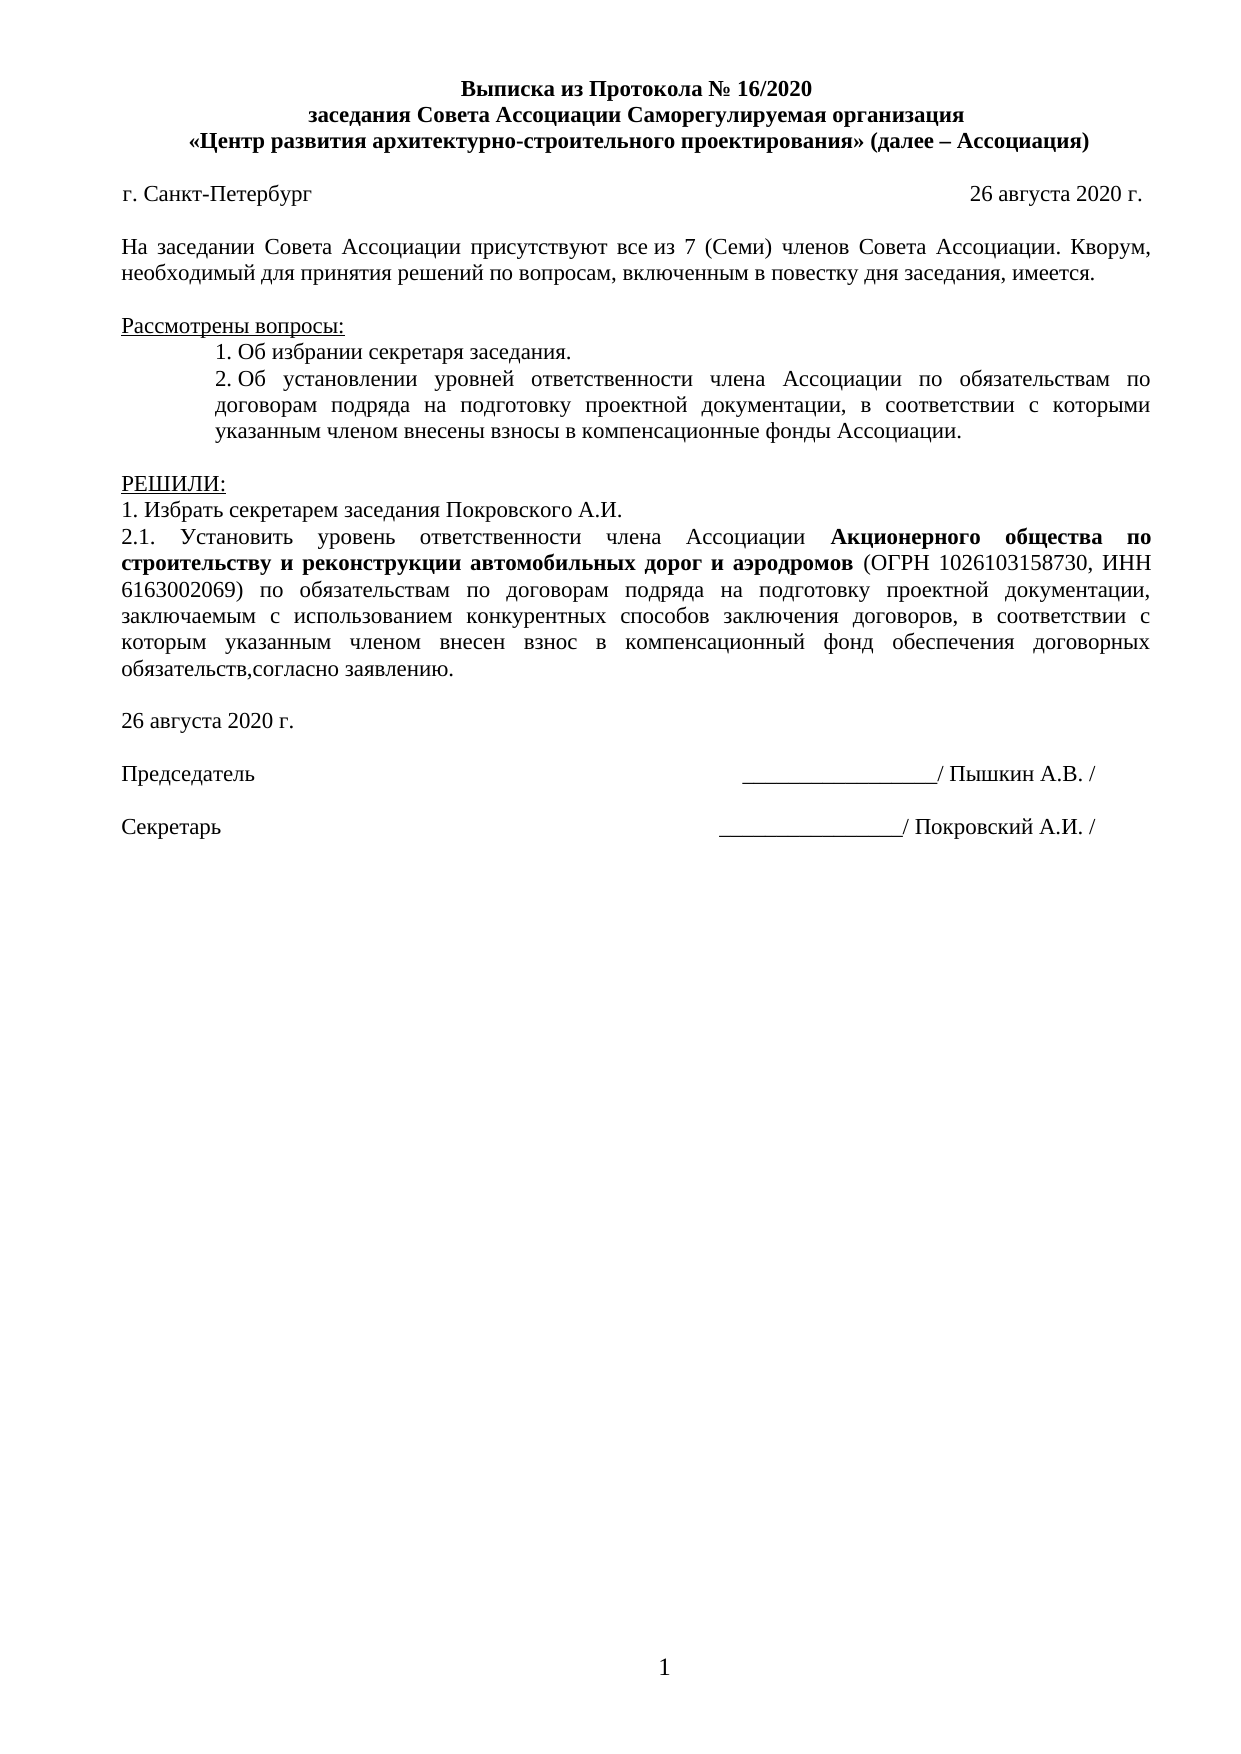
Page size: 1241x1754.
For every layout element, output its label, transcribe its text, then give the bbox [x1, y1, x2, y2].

table_header _________________/ Пышкин А.В. / ________________/ Покровский А.И. / [309, 760, 1107, 839]
text 2. Об установлении уровней ответственности члена Ассоциации по обязательствам по договорам подряда на подготовку проектной документации, в соответствии с которыми указанным членом внесены взносы в компенсационные фонды Ассоциации. [215, 365, 1152, 444]
text 26 августа 2020 г. [121, 707, 1152, 734]
text 1. Избрать секретарем заседания Покровского А.И. [121, 497, 1152, 523]
text заседания Совета Ассоциации Саморегулируемая организация [121, 101, 1152, 128]
table_header 26 августа 2020 г. [633, 180, 1154, 207]
table_header Председатель Секретарь [110, 760, 308, 839]
text Выписка из Протокола № 16/2020 [121, 75, 1152, 101]
text 1. Об избрании секретаря заседания. [215, 338, 1152, 365]
text Рассмотрены вопросы: [121, 312, 1152, 338]
text «Центр развития архитектурно-строительного проектирования» (далее – Ассоциация) [121, 128, 1152, 154]
table_header г. Санкт-Петербург [111, 180, 632, 207]
text РЕШИЛИ: [121, 470, 1152, 497]
text На заседании Совета Ассоциации присутствуют все из 7 (Семи) членов Совета Ассоциации. Кворум, необходимый для принятия решений по вопросам, включенным в повестку дня заседания, имеется. [121, 233, 1152, 286]
text 2.1. Установить уровень ответственности члена Ассоциации Акционерного общества по строительству и реконструкции автомобильных дорог и аэродромов (ОГРН 1026103158730, ИНН 6163002069) по обязательствам по договорам подряда на подготовку проектной документации, заключаемым с использованием конкурентных способов заключения договоров, в соответствии с которым указанным членом внесен взнос в компенсационный фонд обеспечения договорных обязательств, согласно заявлению. [121, 523, 1152, 681]
